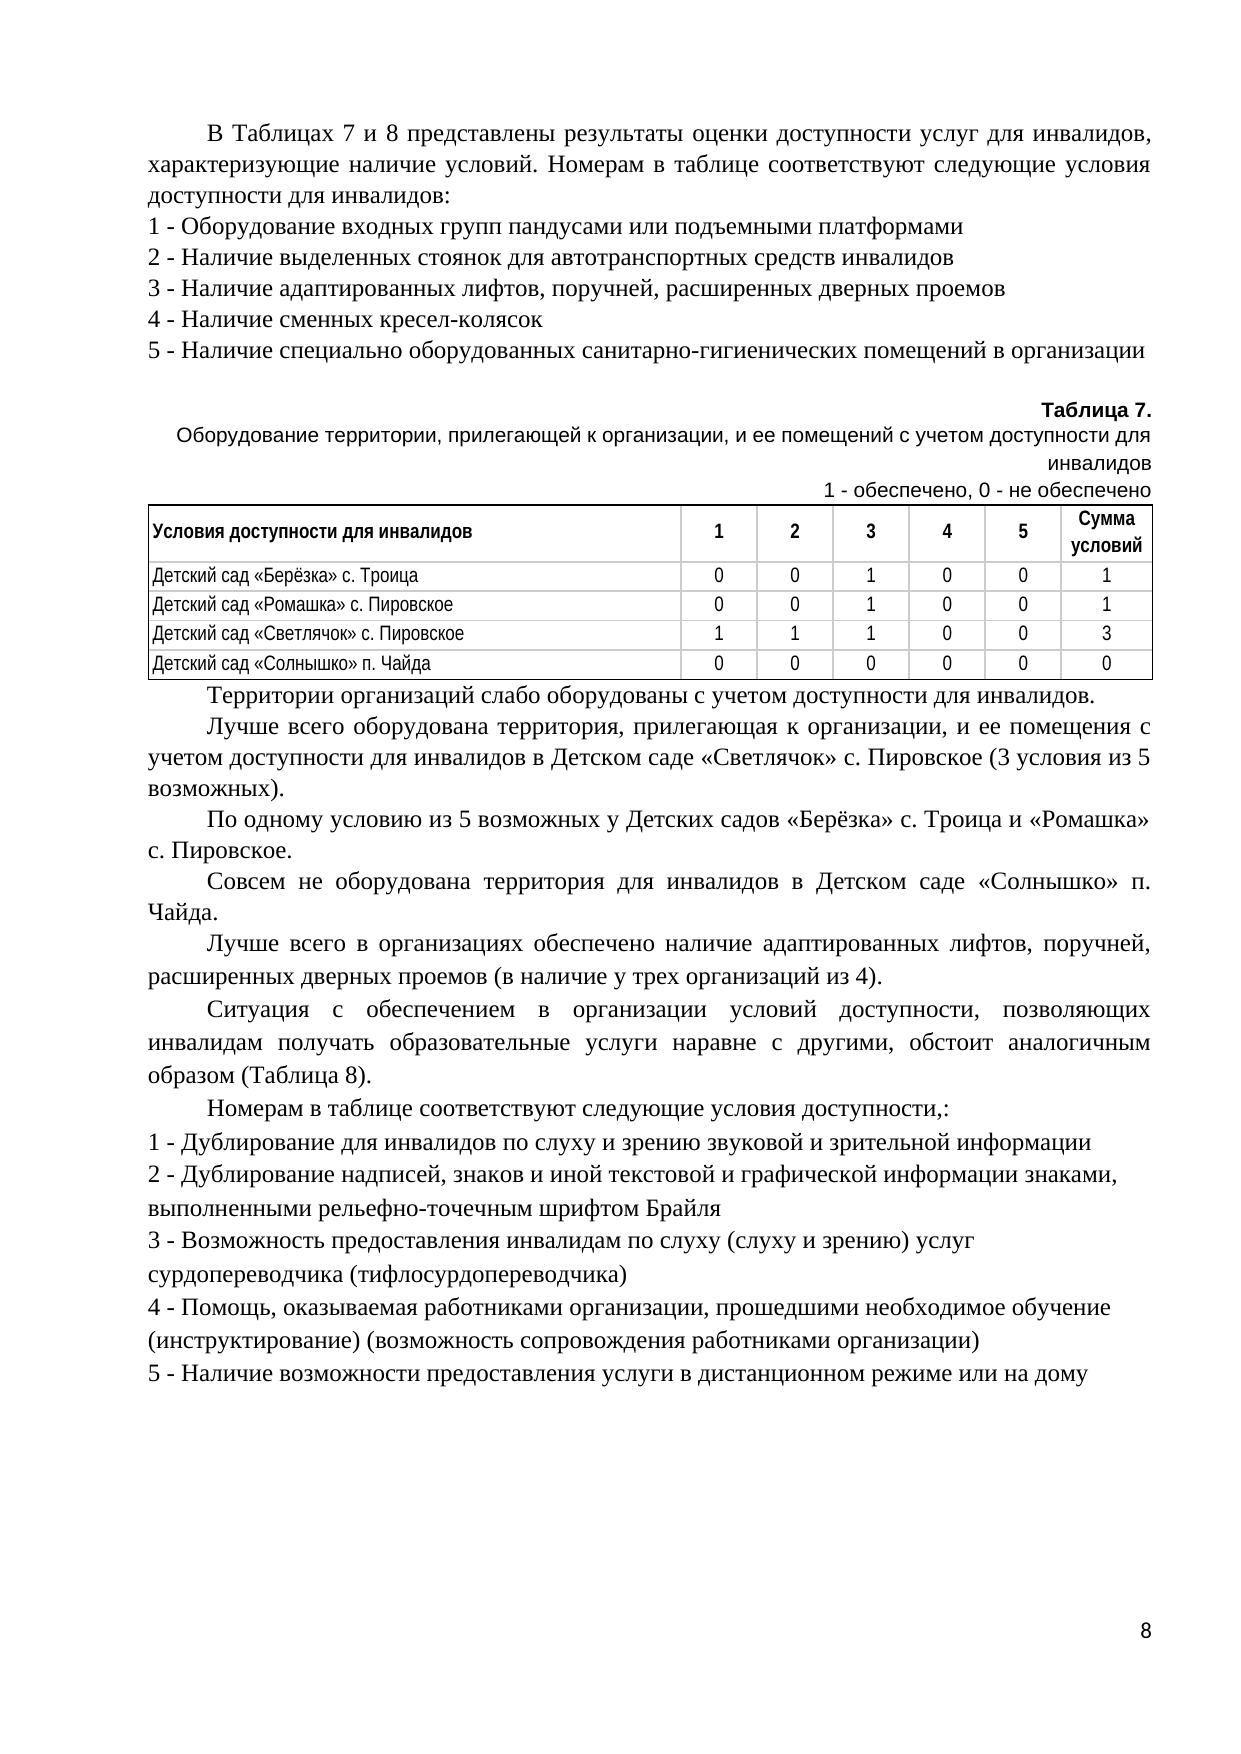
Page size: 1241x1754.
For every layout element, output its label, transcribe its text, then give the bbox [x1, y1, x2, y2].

text Лучше всего в организациях обеспечено наличие адаптированных лифтов, поручней, расширенных дверных проемов (в наличие у трех организаций из 4). [148, 928, 1152, 990]
text 4 - Наличие сменных кресел-колясок [148, 304, 1152, 333]
text 3 - Возможность предоставления инвалидам по слуху (слуху и зрению) услуг сурдопереводчика (тифлосурдопереводчика) [148, 1226, 1152, 1287]
text Таблица 7. [148, 397, 1152, 421]
text 1 - обеспечено, 0 - не обеспечено [148, 478, 1152, 502]
text Совсем не оборудована территория для инвалидов в Детском саде «Солнышко» п. Чайда. [148, 866, 1152, 926]
text Ситуация с обеспечением в организации условий доступности, позволяющих инвалидам получать образовательные услуги наравне с другими, обстоит аналогичным образом (Таблица 8). [148, 994, 1152, 1089]
text Территории организаций слабо оборудованы с учетом доступности для инвалидов. [148, 680, 1152, 709]
text Оборудование территории, прилегающей к организации, и ее помещений с учетом доступности для инвалидов [148, 423, 1152, 475]
text 2 - Дублирование надписей, знаков и иной текстовой и графической информации знаками, выполненными рельефно-точечным шрифтом Брайля [148, 1159, 1152, 1221]
text 5 - Наличие возможности предоставления услуги в дистанционном режиме или на дому [148, 1358, 1152, 1386]
text 1 - Оборудование входных групп пандусами или подъемными платформами [148, 211, 1152, 240]
text По одному условию из 5 возможных у Детских садов «Берёзка» с. Троица и «Ромашка» с. Пировское. [148, 804, 1152, 864]
text 3 - Наличие адаптированных лифтов, поручней, расширенных дверных проемов [148, 273, 1152, 302]
text Номерам в таблице соответствуют следующие условия доступности,: [148, 1093, 1152, 1122]
text В Таблицах 7 и 8 представлены результаты оценки доступности услуг для инвалидов, характеризующие наличие условий. Номерам в таблице соответствуют следующие условия доступности для инвалидов: [148, 118, 1152, 209]
text 2 - Наличие выделенных стоянок для автотранспортных средств инвалидов [148, 242, 1152, 271]
text 4 - Помощь, оказываемая работниками организации, прошедшими необходимое обучение (инструктирование) (возможность сопровождения работниками организации) [148, 1292, 1152, 1353]
text Лучше всего оборудована территория, прилегающая к организации, и ее помещения с учетом доступности для инвалидов в Детском саде «Светлячок» с. Пировское (3 условия из 5 возможных). [148, 711, 1152, 802]
text 5 - Наличие специально оборудованных санитарно-гигиенических помещений в организации [148, 335, 1152, 364]
text 1 - Дублирование для инвалидов по слуху и зрению звуковой и зрительной информации [148, 1127, 1152, 1155]
